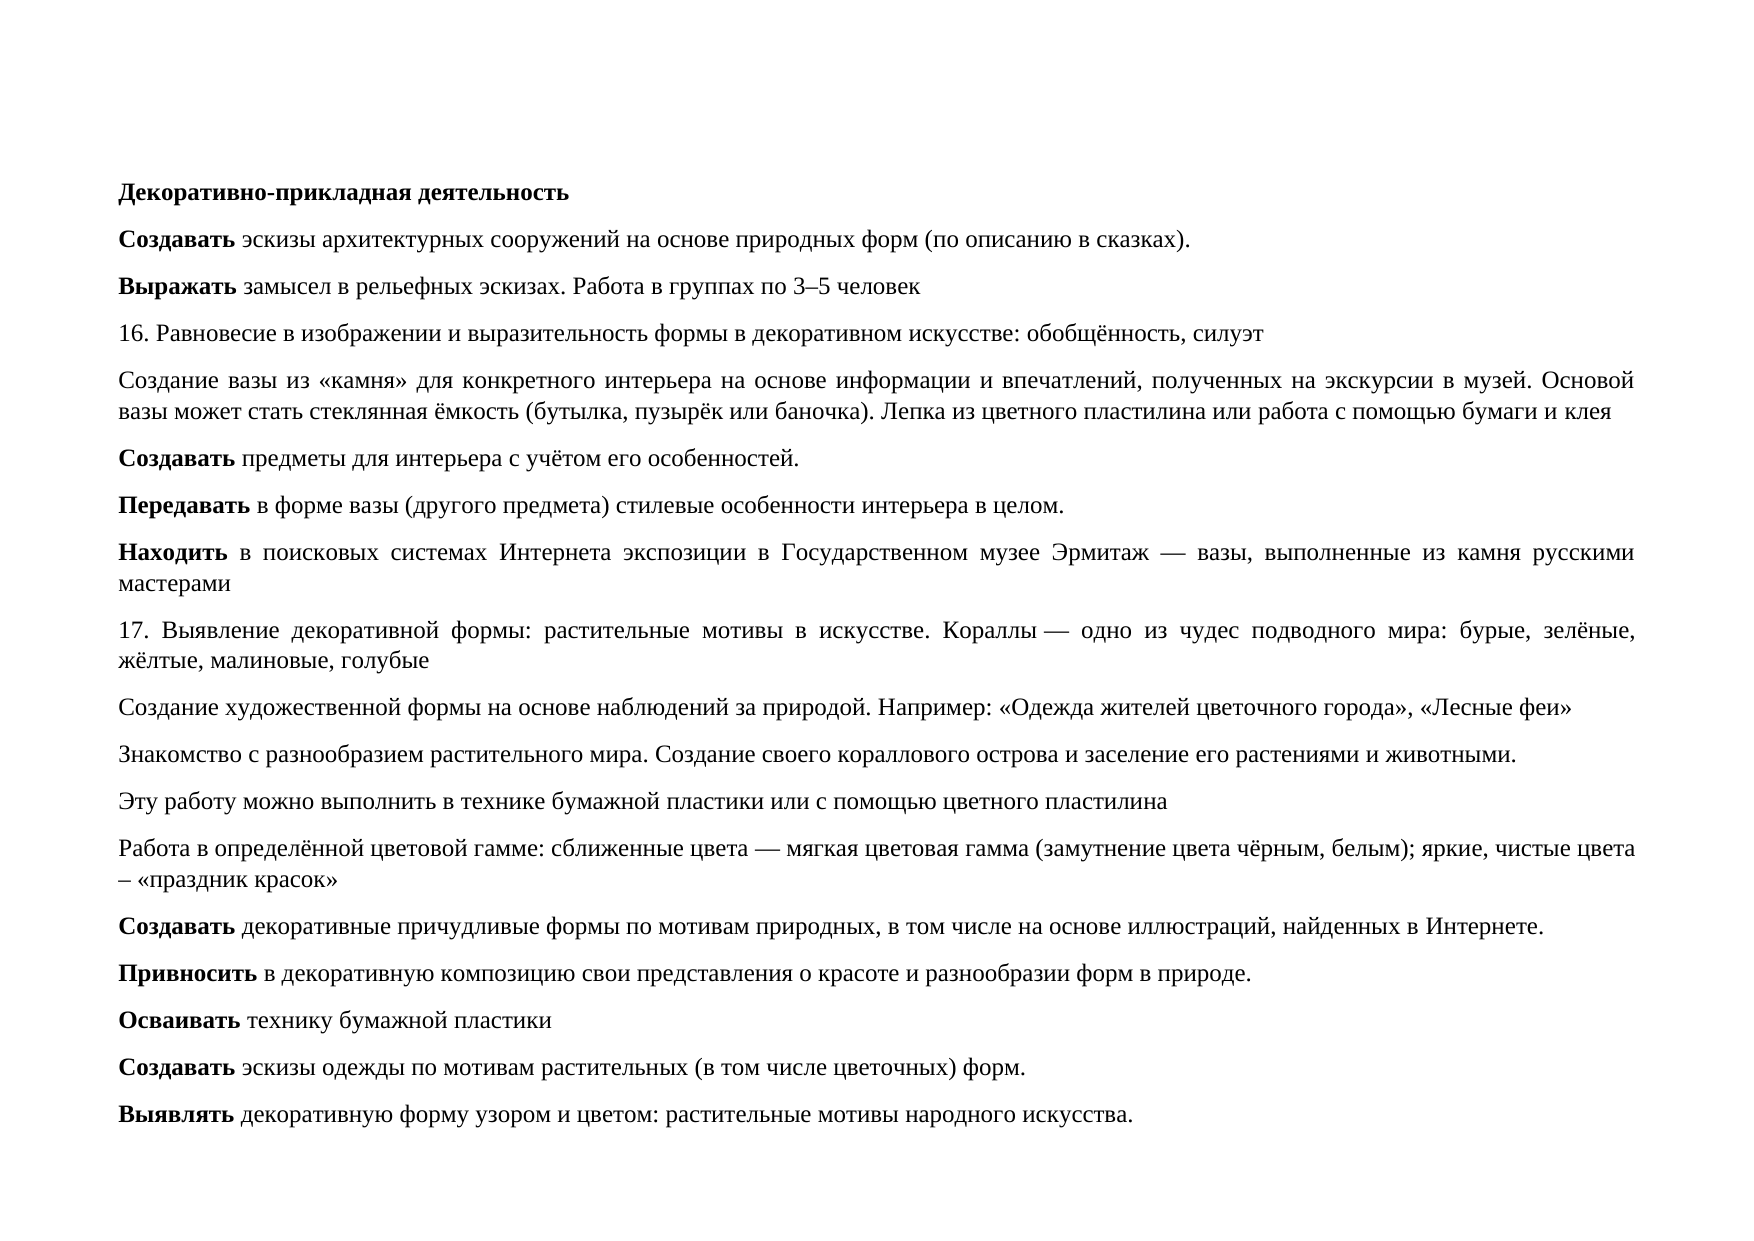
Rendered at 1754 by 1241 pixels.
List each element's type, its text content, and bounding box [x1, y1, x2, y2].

text Создание художественной формы на основе наблюдений за природой. Например: «Одежда жителей цветочного города», «Лесные феи» [118, 692, 1636, 721]
text 16. Равновесие в изображении и выразительность формы в декоративном искусстве: обобщённость, силуэт [118, 318, 1636, 347]
text Создание вазы из «камня» для конкретного интерьера на основе информации и впечатлений, полученных на экскурсии в музей. Основой вазы может стать стеклянная ёмкость (бутылка, пузырёк или баночка). Лепка из цветного пластилина или работа с помощью бумаги и клея [118, 366, 1636, 425]
text Создавать эскизы архитектурных сооружений на основе природных форм (по описанию в сказках). [118, 224, 1636, 253]
text Декоративно-прикладная деятельность [118, 177, 1636, 206]
text Создавать декоративные причудливые формы по мотивам природных, в том числе на основе иллюстраций, найденных в Интернете. [118, 911, 1636, 940]
text 17. Выявление декоративной формы: растительные мотивы в искусстве. Кораллы — одно из чудес подводного мира: бурые, зелёные, жёлтые, малиновые, голубые [118, 615, 1636, 674]
text Эту работу можно выполнить в технике бумажной пластики или с помощью цветного пластилина [118, 786, 1636, 815]
text Создавать эскизы одежды по мотивам растительных (в том числе цветочных) форм. [118, 1052, 1636, 1081]
text Работа в определённой цветовой гамме: сближенные цвета — мягкая цветовая гамма (замутнение цвета чёрным, белым); яркие, чистые цвета – «праздник красок» [118, 833, 1636, 893]
text Осваивать технику бумажной пластики [118, 1005, 1636, 1034]
text Выявлять декоративную форму узором и цветом: растительные мотивы народного искусства. [118, 1099, 1636, 1128]
text Передавать в форме вазы (другого предмета) стилевые особенности интерьера в целом. [118, 490, 1636, 519]
text Привносить в декоративную композицию свои представления о красоте и разнообразии форм в природе. [118, 958, 1636, 987]
text Знакомство с разнообразием растительного мира. Создание своего кораллового острова и заселение его растениями и животными. [118, 739, 1636, 768]
text Находить в поисковых системах Интернета экспозиции в Государственном музее Эрмитаж — вазы, выполненные из камня русскими мастерами [118, 537, 1636, 596]
text Выражать замысел в рельефных эскизах. Работа в группах по 3–5 человек [118, 271, 1636, 300]
text Создавать предметы для интерьера с учётом его особенностей. [118, 443, 1636, 472]
